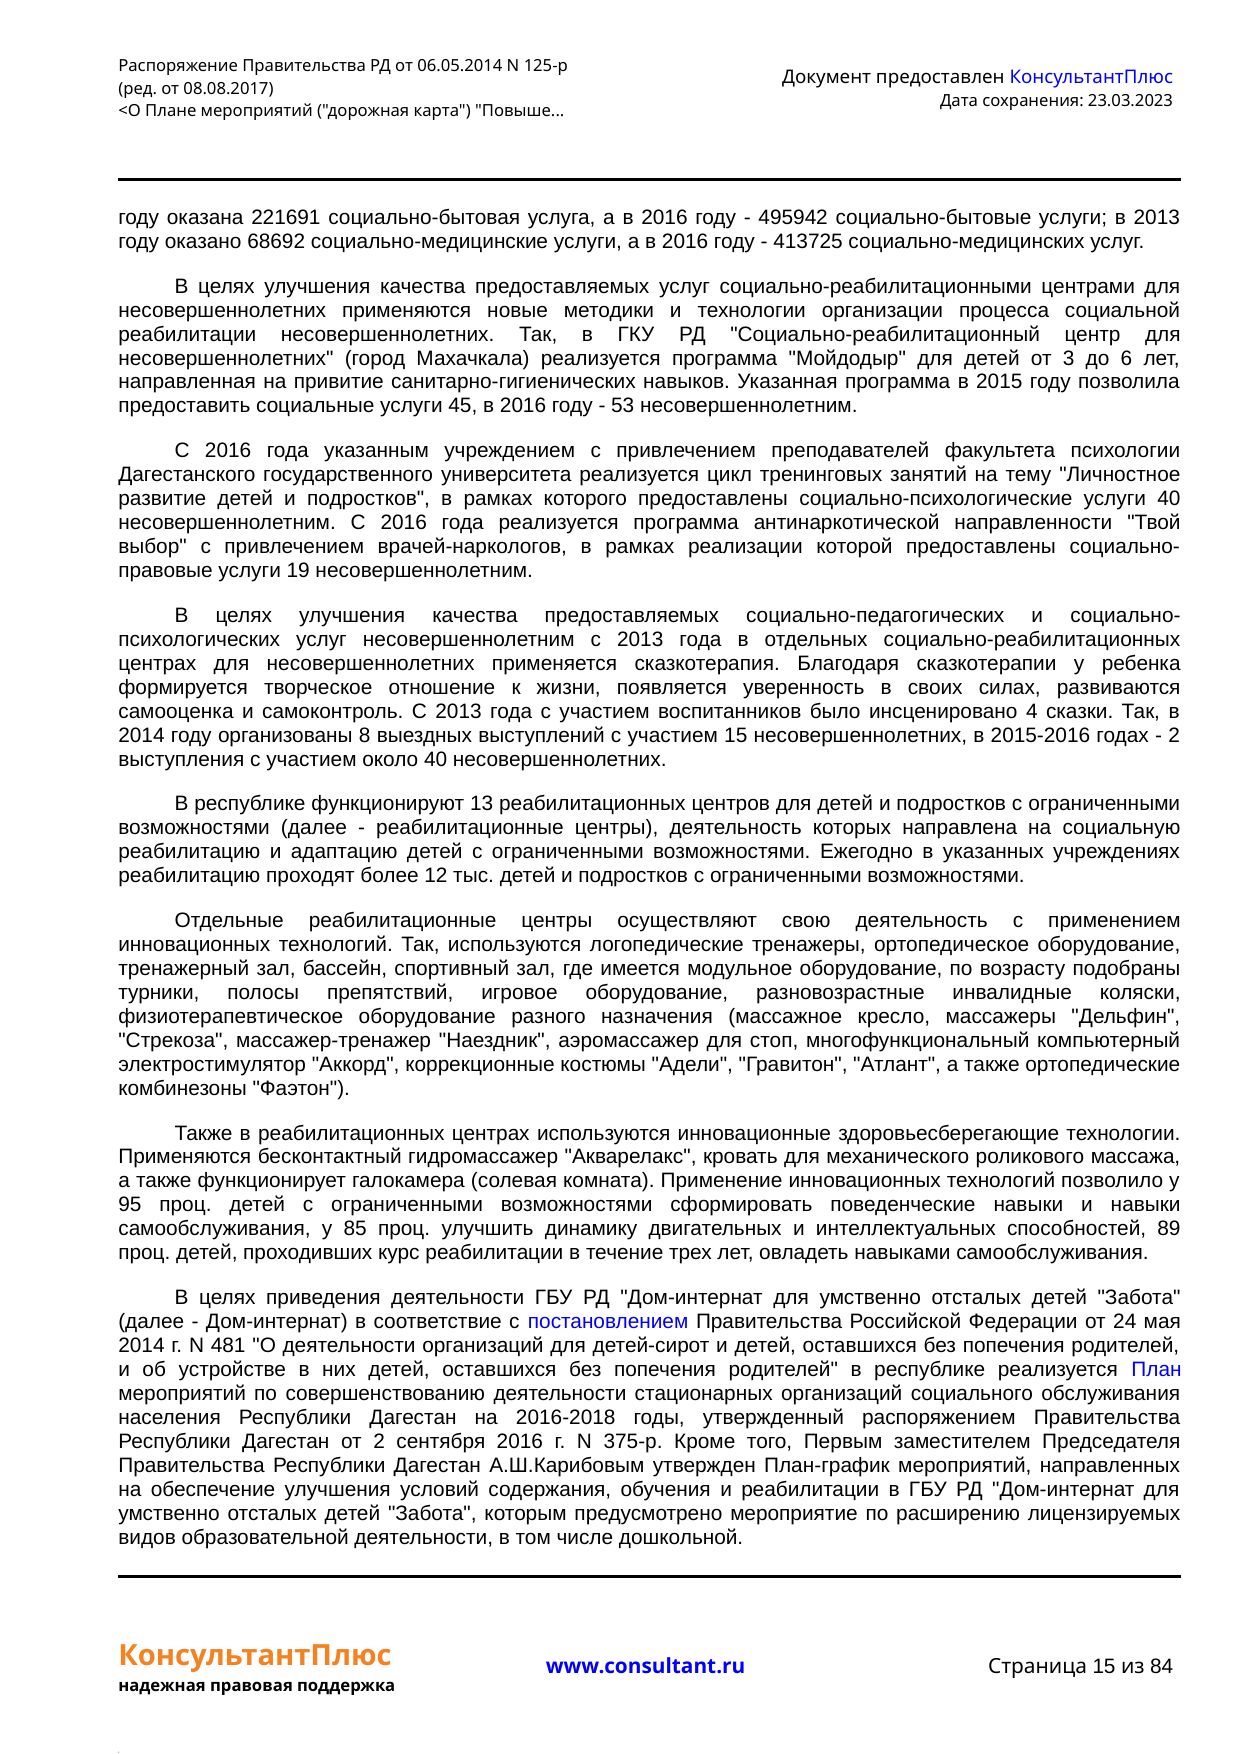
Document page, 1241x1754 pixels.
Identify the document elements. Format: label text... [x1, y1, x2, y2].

text В целях улучшения качества предоставляемых социально-педагогических и социально-психологических услуг несовершеннолетним с 2013 года в отдельных социально-реабилитационных центрах для несовершеннолетних применяется сказкотерапия. Благодаря сказкотерапии у ребенка формируется творческое отношение к жизни, появляется уверенность в своих силах, развиваются самооценка и самоконтроль. С 2013 года с участием воспитанников было инсценировано 4 сказки. Так, в 2014 году организованы 8 выездных выступлений с участием 15 несовершеннолетних, в 2015-2016 годах - 2 выступления с участием около 40 несовершеннолетних. [118, 603, 1181, 770]
text С 2016 года указанным учреждением с привлечением преподавателей факультета психологии Дагестанского государственного университета реализуется цикл тренинговых занятий на тему "Личностное развитие детей и подростков", в рамках которого предоставлены социально-психологические услуги 40 несовершеннолетним. С 2016 года реализуется программа антинаркотической направленности "Твой выбор" с привлечением врачей-наркологов, в рамках реализации которой предоставлены социально-правовые услуги 19 несовершеннолетним. [118, 438, 1181, 582]
text В целях приведения деятельности ГБУ РД "Дом-интернат для умственно отсталых детей "Забота" (далее - Дом-интернат) в соответствие с постановлением Правительства Российской Федерации от 24 мая 2014 г. N 481 "О деятельности организаций для детей-сирот и детей, оставшихся без попечения родителей, и об устройстве в них детей, оставшихся без попечения родителей" в республике реализуется План мероприятий по совершенствованию деятельности стационарных организаций социального обслуживания населения Республики Дагестан на 2016-2018 годы, утвержденный распоряжением Правительства Республики Дагестан от 2 сентября 2016 г. N 375-р. Кроме того, Первым заместителем Председателя Правительства Республики Дагестан А.Ш.Карибовым утвержден План-график мероприятий, направленных на обеспечение улучшения условий содержания, обучения и реабилитации в ГБУ РД "Дом-интернат для умственно отсталых детей "Забота", которым предусмотрено мероприятие по расширению лицензируемых видов образовательной деятельности, в том числе дошкольной. [118, 1285, 1181, 1548]
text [118, 205, 1181, 253]
text В республике функционируют 13 реабилитационных центров для детей и подростков с ограниченными возможностями (далее - реабилитационные центры), деятельность которых направлена на социальную реабилитацию и адаптацию детей с ограниченными возможностями. Ежегодно в указанных учреждениях реабилитацию проходят более 12 тыс. детей и подростков с ограниченными возможностями. [118, 791, 1181, 887]
text В целях улучшения качества предоставляемых услуг социально-реабилитационными центрами для несовершеннолетних применяются новые методики и технологии организации процесса социальной реабилитации несовершеннолетних. Так, в ГКУ РД "Социально-реабилитационный центр для несовершеннолетних" (город Махачкала) реализуется программа "Мойдодыр" для детей от 3 до 6 лет, направленная на привитие санитарно-гигиенических навыков. Указанная программа в 2015 году позволила предоставить социальные услуги 45, в 2016 году - 53 несовершеннолетним. [118, 273, 1181, 417]
text Также в реабилитационных центрах используются инновационные здоровьесберегающие технологии. Применяются бесконтактный гидромассажер "Акварелакс", кровать для механического роликового массажа, а также функционирует галокамера (солевая комната). Применение инновационных технологий позволило у 95 проц. детей с ограниченными возможностями сформировать поведенческие навыки и навыки самообслуживания, у 85 проц. улучшить динамику двигательных и интеллектуальных способностей, 89 проц. детей, проходивших курс реабилитации в течение трех лет, овладеть навыками самообслуживания. [118, 1120, 1181, 1264]
text Отдельные реабилитационные центры осуществляют свою деятельность с применением инновационных технологий. Так, используются логопедические тренажеры, ортопедическое оборудование, тренажерный зал, бассейн, спортивный зал, где имеется модульное оборудование, по возрасту подобраны турники, полосы препятствий, игровое оборудование, разновозрастные инвалидные коляски, физиотерапевтическое оборудование разного назначения (массажное кресло, массажеры "Дельфин", "Стрекоза", массажер-тренажер "Наездник", аэромассажер для стоп, многофункциональный компьютерный электростимулятор "Аккорд", коррекционные костюмы "Адели", "Гравитон", "Атлант", а также ортопедические комбинезоны "Фаэтон"). [118, 908, 1181, 1099]
